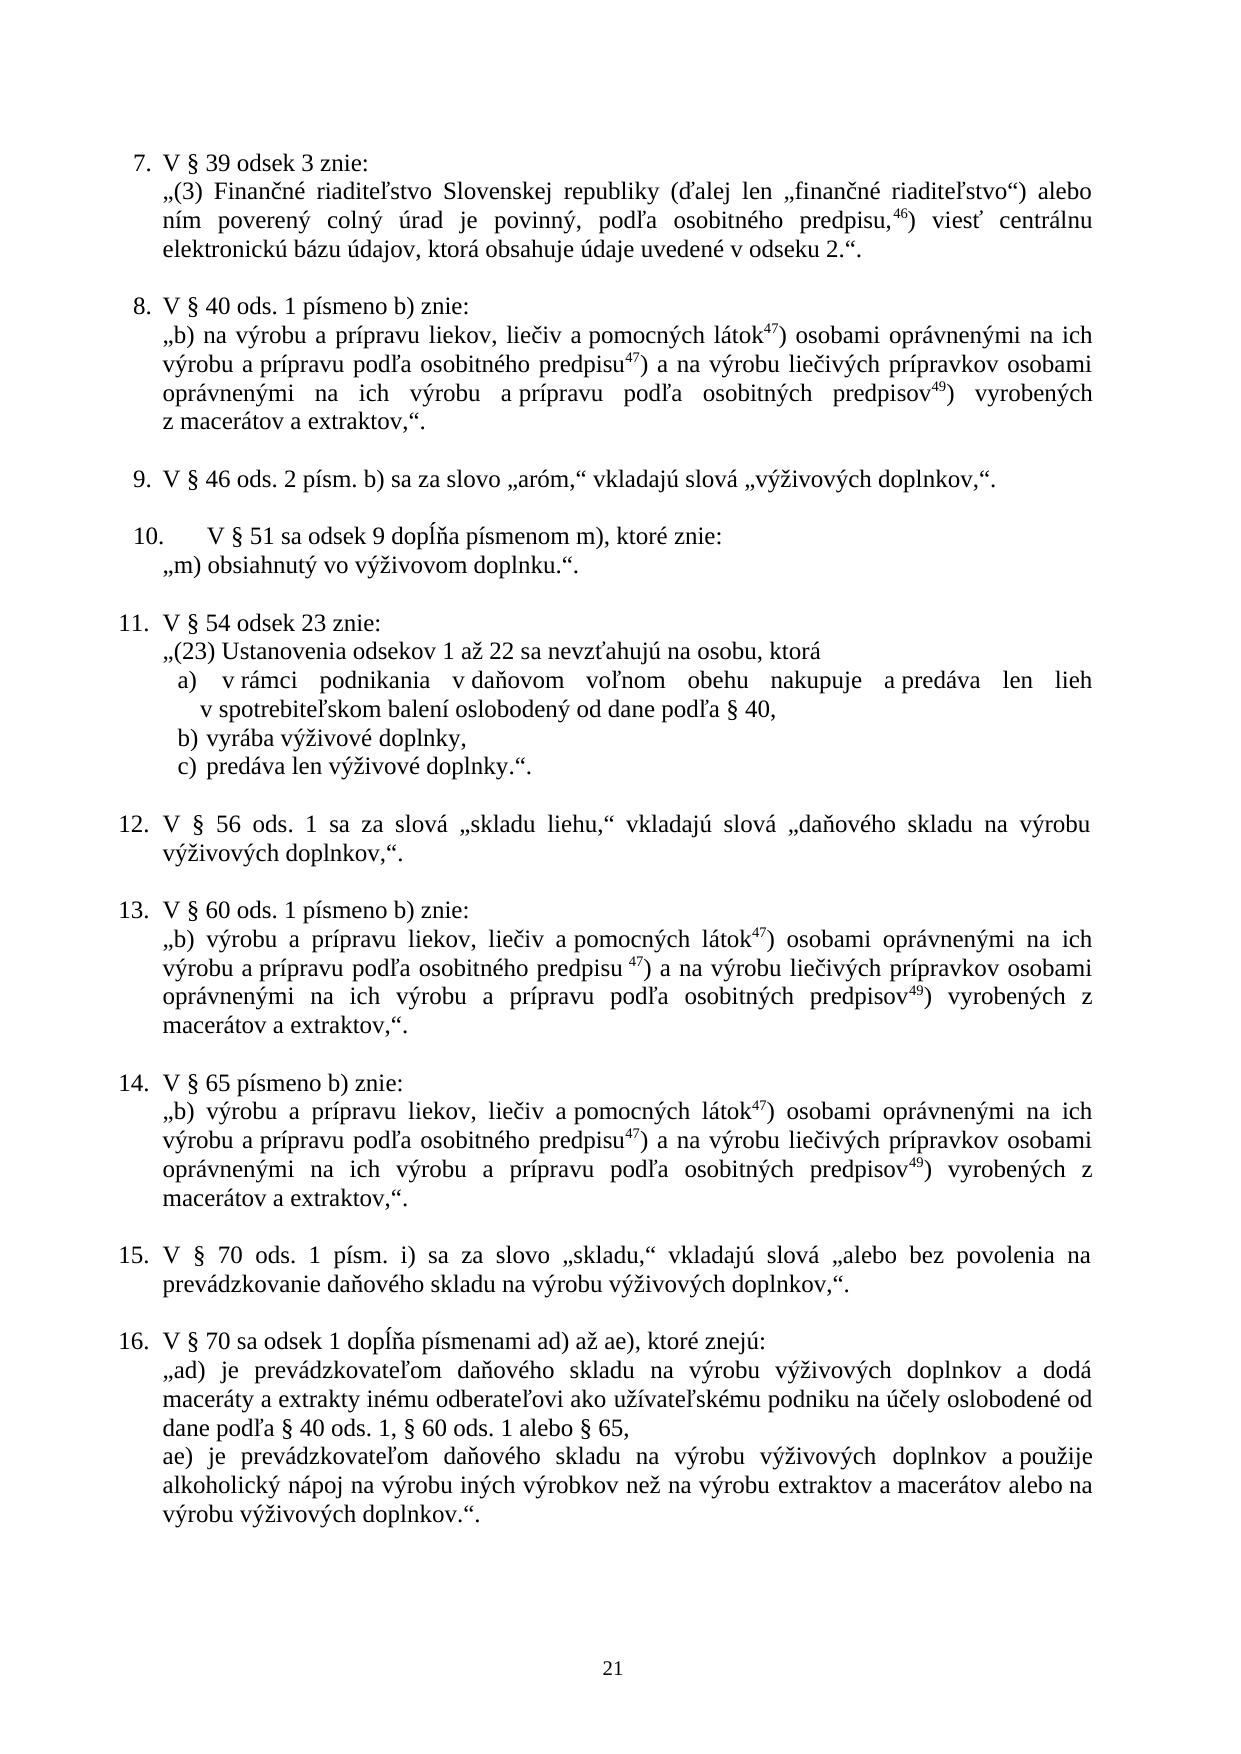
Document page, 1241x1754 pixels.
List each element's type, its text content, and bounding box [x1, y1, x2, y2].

text „m) obsiahnutý vo výživovom doplnku.“. [162, 550, 1093, 579]
list V § 60 ods. 1 písmeno b) znie: [118, 895, 1093, 924]
list V § 54 odsek 23 znie: [118, 608, 1093, 636]
text „b) na výrobu a prípravu liekov, liečiv a pomocných látok47) osobami oprávnenými na ich výrobu a prípravu podľa osobitného predpisu47) a na výrobu liečivých prípravkov osobami oprávnenými na ich výrobu a prípravu podľa osobitných predpisov49) vyrobených z macerátov a extraktov,“. [162, 320, 1093, 435]
text ae) je prevádzkovateľom daňového skladu na výrobu výživových doplnkov a použije alkoholický nápoj na výrobu iných výrobkov než na výrobu extraktov a macerátov alebo na výrobu výživových doplnkov.“. [162, 1441, 1093, 1528]
list V § 70 sa odsek 1 dopĺňa písmenami ad) až ae), ktoré znejú: [118, 1326, 1093, 1355]
list V § 70 ods. 1 písm. i) sa za slovo „skladu,“ vkladajú slová „alebo bez povolenia na prevádzkovanie daňového skladu na výrobu výživových doplnkov,“. [118, 1240, 1093, 1298]
list V § 39 odsek 3 znie: [133, 148, 1093, 176]
text „b) výrobu a prípravu liekov, liečiv a pomocných látok47) osobami oprávnenými na ich výrobu a prípravu podľa osobitného predpisu 47) a na výrobu liečivých prípravkov osobami oprávnenými na ich výrobu a prípravu podľa osobitných predpisov49) vyrobených z macerátov a extraktov,“. [162, 924, 1093, 1039]
list V § 56 ods. 1 sa za slová „skladu liehu,“ vkladajú slová „daňového skladu na výrobu výživových doplnkov,“. [118, 809, 1093, 866]
text „ad) je prevádzkovateľom daňového skladu na výrobu výživových doplnkov a dodá maceráty a extrakty inému odberateľovi ako užívateľskému podniku na účely oslobodené od dane podľa § 40 ods. 1, § 60 ods. 1 alebo § 65, [162, 1355, 1093, 1441]
list V § 51 sa odsek 9 dopĺňa písmenom m), ktoré znie: [133, 521, 1093, 550]
list V § 40 ods. 1 písmeno b) znie: [133, 291, 1093, 320]
text „b) výrobu a prípravu liekov, liečiv a pomocných látok47) osobami oprávnenými na ich výrobu a prípravu podľa osobitného predpisu47) a na výrobu liečivých prípravkov osobami oprávnenými na ich výrobu a prípravu podľa osobitných predpisov49) vyrobených z macerátov a extraktov,“. [162, 1096, 1093, 1211]
text „(23) Ustanovenia odsekov 1 až 22 sa nevzťahujú na osobu, ktorá [162, 636, 1093, 665]
list vyrába výživové doplnky, [177, 723, 1093, 751]
list predáva len výživové doplnky.“. [177, 751, 1093, 780]
list V § 65 písmeno b) znie: [118, 1068, 1093, 1096]
list V § 46 ods. 2 písm. b) sa za slovo „aróm,“ vkladajú slová „výživových doplnkov,“. [133, 464, 1093, 493]
text „(3) Finančné riaditeľstvo Slovenskej republiky (ďalej len „finančné riaditeľstvo“) alebo ním poverený colný úrad je povinný, podľa osobitného predpisu,46) viesť centrálnu elektronickú bázu údajov, ktorá obsahuje údaje uvedené v odseku 2.“. [162, 176, 1093, 263]
list v rámci podnikania v daňovom voľnom obehu nakupuje a predáva len lieh v spotrebiteľskom balení oslobodený od dane podľa § 40, [177, 665, 1093, 723]
